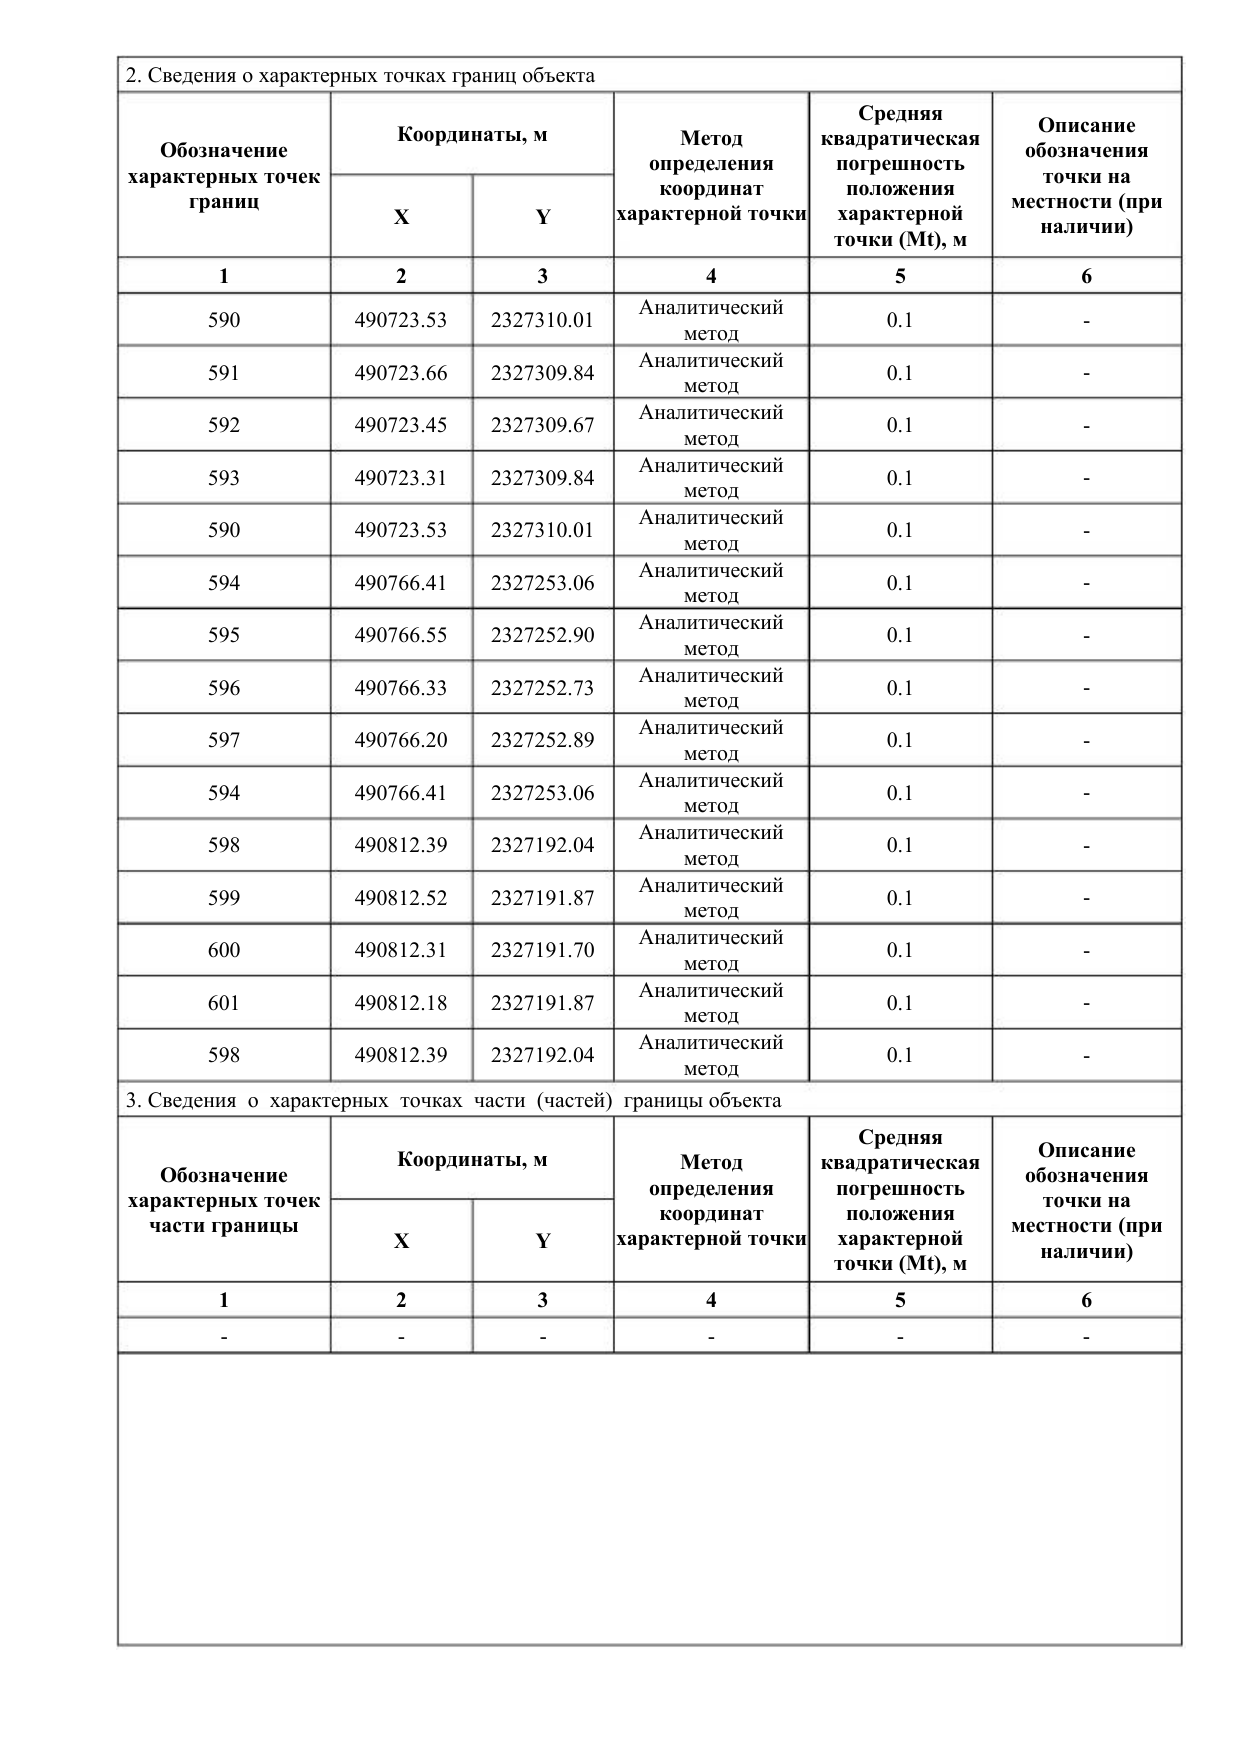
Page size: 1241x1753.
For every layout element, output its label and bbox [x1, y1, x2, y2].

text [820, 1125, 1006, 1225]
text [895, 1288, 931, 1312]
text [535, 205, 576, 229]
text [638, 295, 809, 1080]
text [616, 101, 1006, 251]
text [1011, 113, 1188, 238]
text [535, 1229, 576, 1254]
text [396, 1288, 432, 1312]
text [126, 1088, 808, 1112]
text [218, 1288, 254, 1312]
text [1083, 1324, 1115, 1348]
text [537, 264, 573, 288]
picture [116, 55, 1186, 1650]
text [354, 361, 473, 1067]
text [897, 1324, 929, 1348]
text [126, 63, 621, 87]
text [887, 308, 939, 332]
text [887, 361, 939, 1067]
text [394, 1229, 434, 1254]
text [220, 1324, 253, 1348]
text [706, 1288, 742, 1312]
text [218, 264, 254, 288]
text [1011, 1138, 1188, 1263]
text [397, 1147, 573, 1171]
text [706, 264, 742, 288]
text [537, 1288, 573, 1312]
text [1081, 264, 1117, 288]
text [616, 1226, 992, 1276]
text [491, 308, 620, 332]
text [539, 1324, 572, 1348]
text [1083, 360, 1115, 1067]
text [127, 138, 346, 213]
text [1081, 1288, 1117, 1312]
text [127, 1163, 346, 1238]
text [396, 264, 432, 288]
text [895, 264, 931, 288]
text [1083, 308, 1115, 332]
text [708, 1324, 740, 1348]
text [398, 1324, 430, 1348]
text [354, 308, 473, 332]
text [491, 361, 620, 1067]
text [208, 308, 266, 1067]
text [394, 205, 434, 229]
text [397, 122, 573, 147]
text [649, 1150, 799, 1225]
